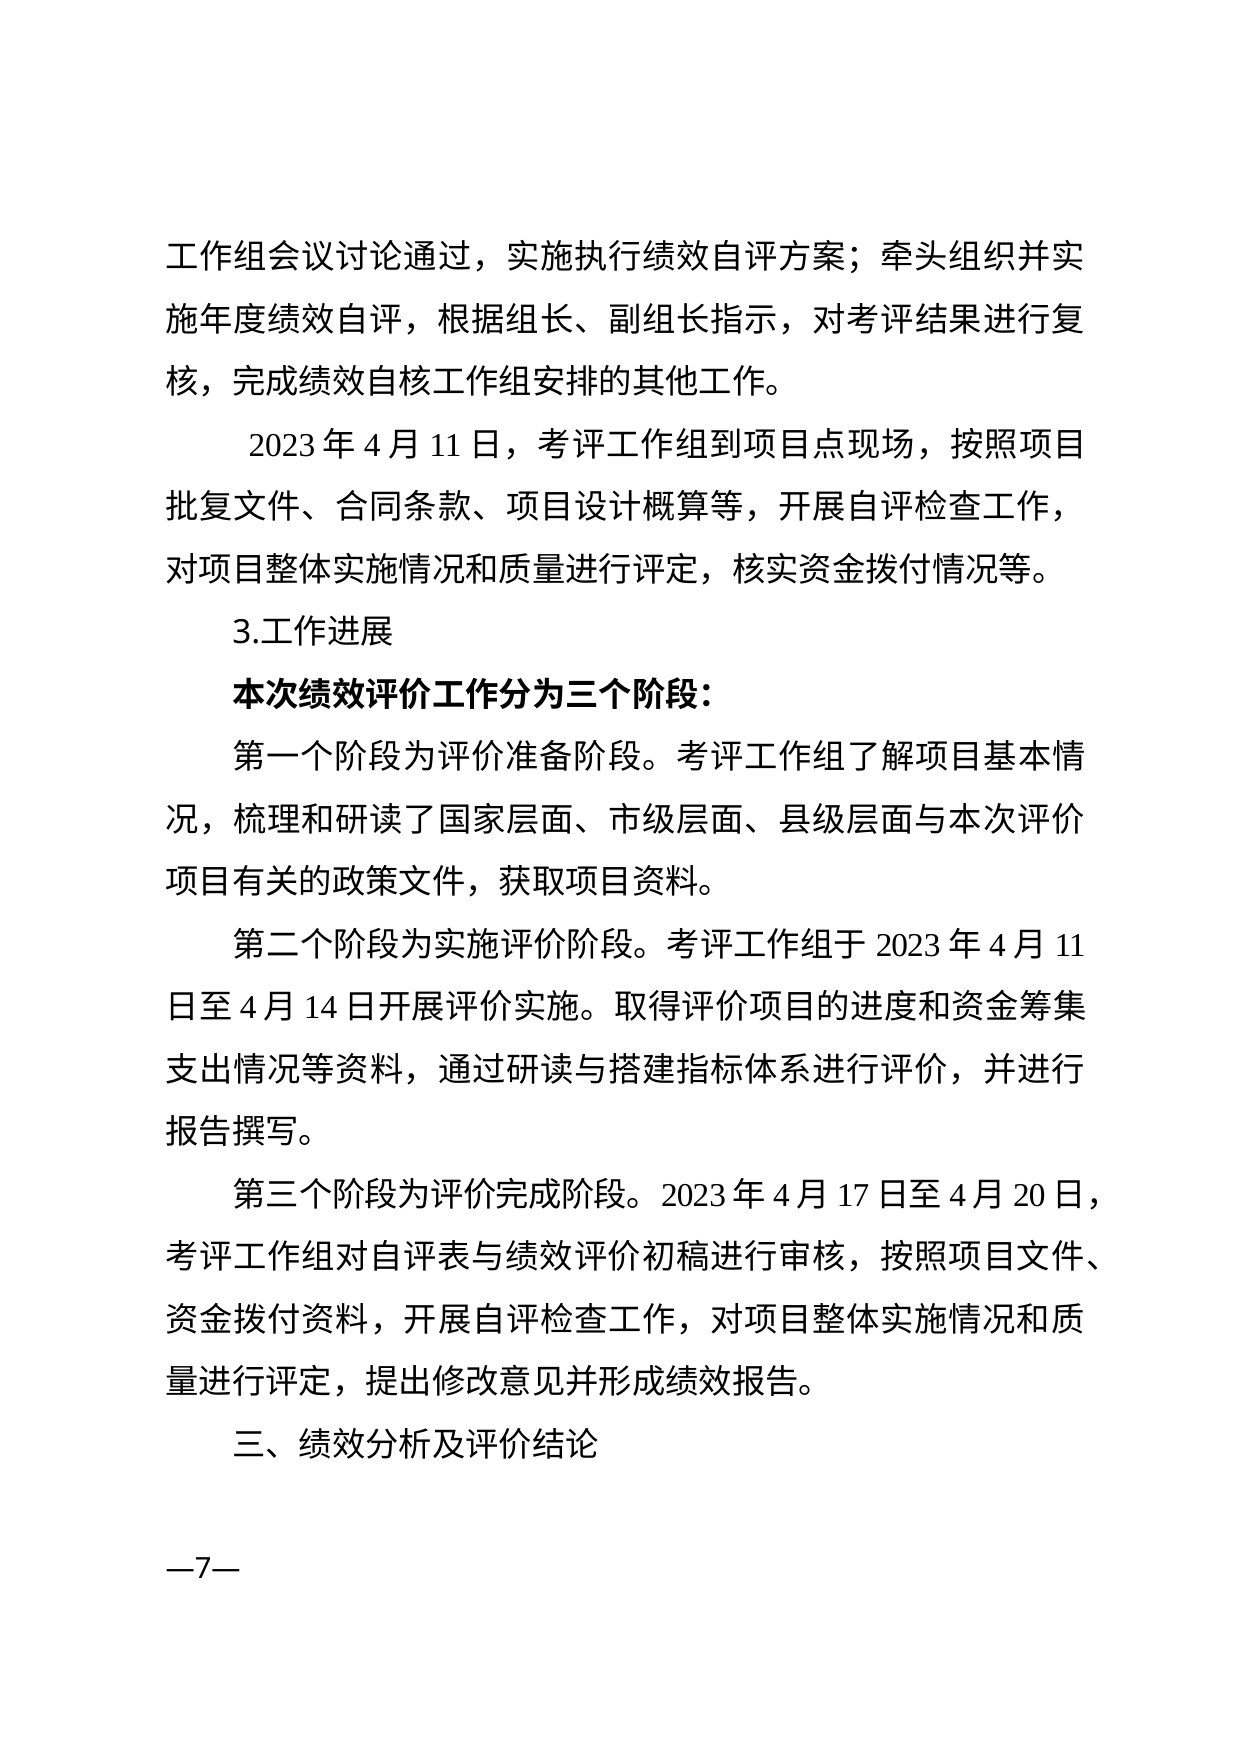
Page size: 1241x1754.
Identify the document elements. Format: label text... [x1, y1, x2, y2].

text 第一个阶段为评价准备阶段。考评工作组了解项目基本情况，梳理和研读了国家层面、市级层面、县级层面与本次评价项目有关的政策文件，获取项目资料。 [165, 718, 1087, 906]
text 3.工作进展 [165, 593, 1087, 656]
text 2023年4月11日，考评工作组到项目点现场，按照项目批复文件、合同条款、项目设计概算等，开展自评检查工作，对项目整体实施情况和质量进行评定，核实资金拨付情况等。 [165, 406, 1087, 593]
text 本次绩效评价工作分为三个阶段： [165, 656, 1087, 718]
text 第三个阶段为评价完成阶段。2023年4月17日至4月20日，考评工作组对自评表与绩效评价初稿进行审核，按照项目文件、资金拨付资料，开展自评检查工作，对项目整体实施情况和质量进行评定，提出修改意见并形成绩效报告。 [165, 1156, 1087, 1406]
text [165, 218, 1087, 406]
text 第二个阶段为实施评价阶段。考评工作组于2023年4月11日至4月14日开展评价实施。取得评价项目的进度和资金筹集支出情况等资料，通过研读与搭建指标体系进行评价，并进行报告撰写。 [165, 906, 1087, 1156]
text 三、绩效分析及评价结论 [165, 1406, 1087, 1468]
